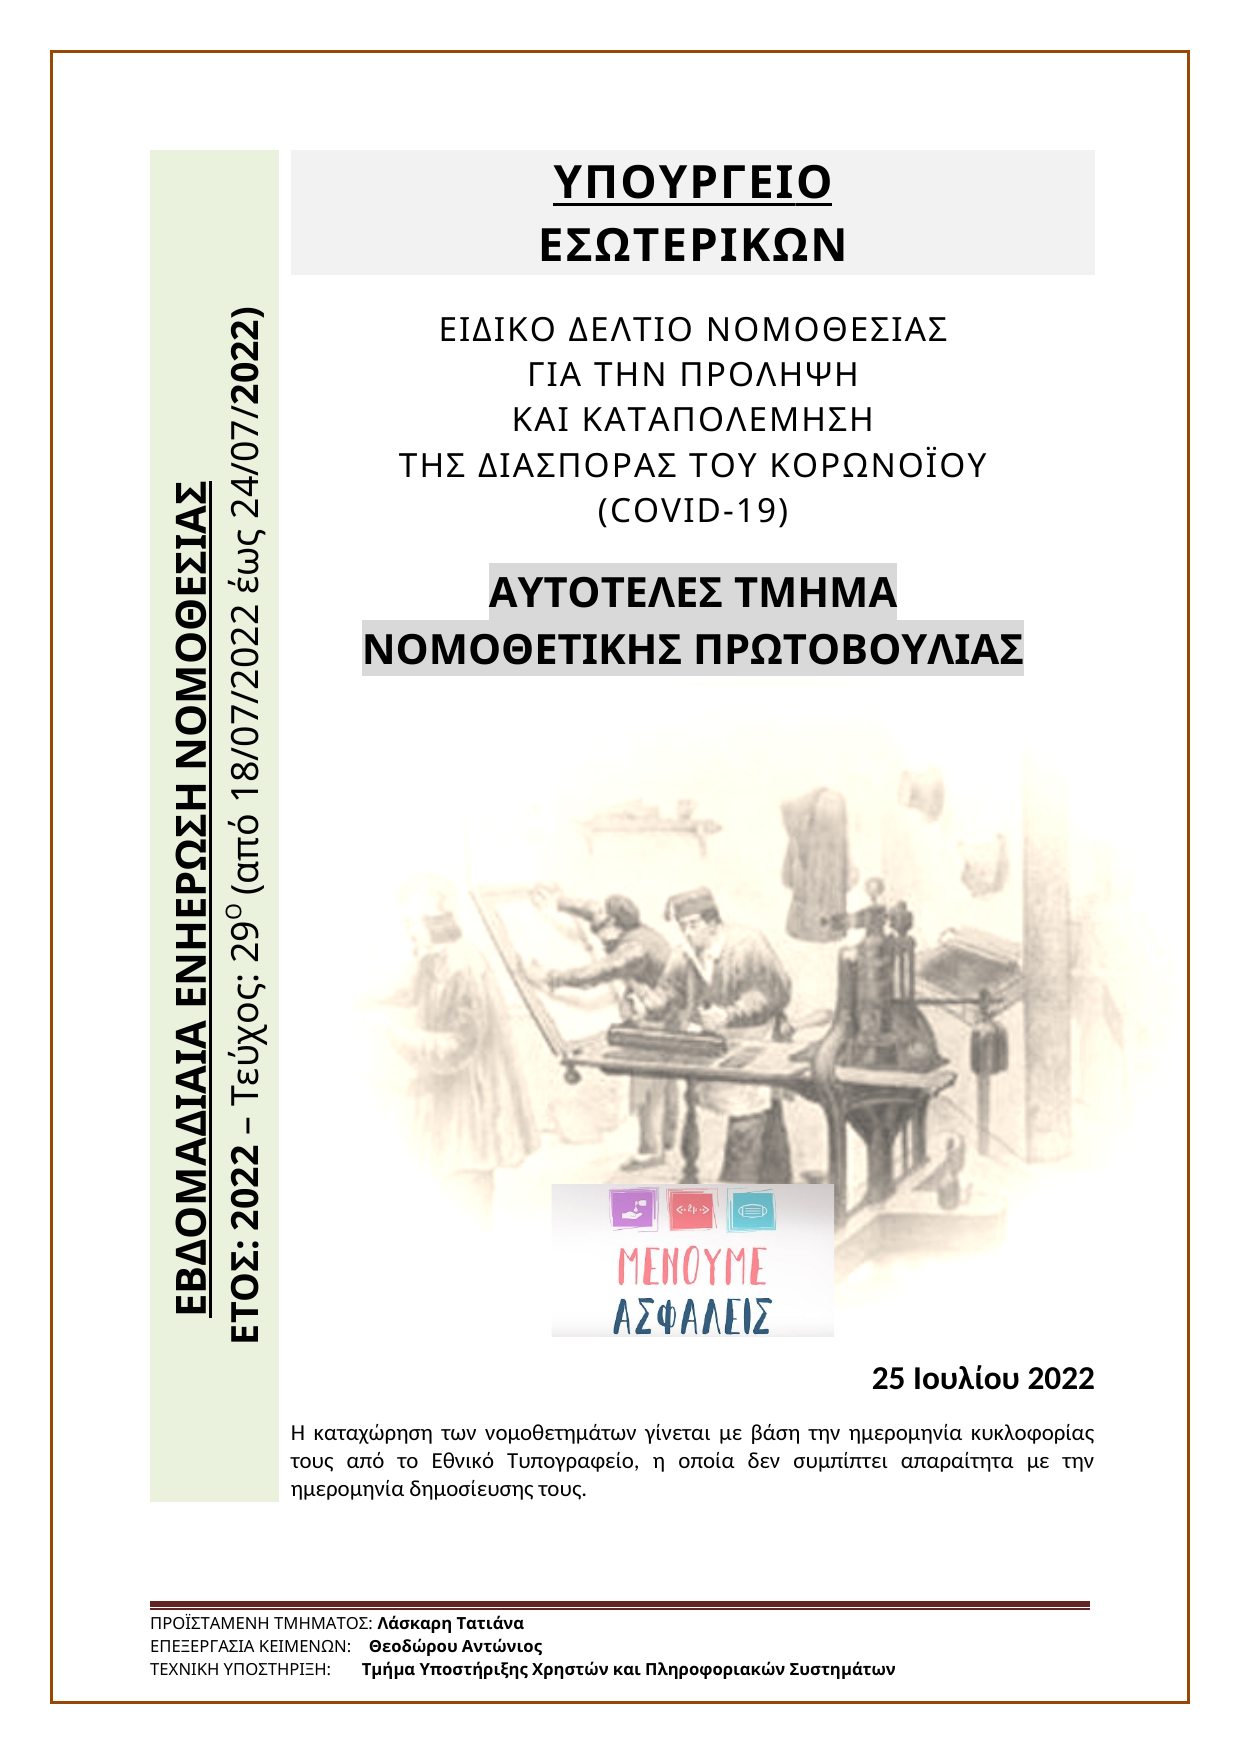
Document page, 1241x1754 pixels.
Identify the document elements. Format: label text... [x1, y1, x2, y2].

picture [551, 1184, 835, 1337]
table_header ΕΒΔΟΜΑΔΙΑΙΑ ΕΝΗΕΡΩΣΗ ΝΟΜΟΘΕΣΙΑΣ ΕΤΟΣ: 2022 – Τεύχος: 29O (από 18/07/2022 έως 24/07/2022) [150, 150, 279, 1502]
table_header ΥΠΟΥΡΓΕΙO ΕΣΩΤΕΡΙΚΩΝ ΕΙΔΙΚΟ ΔΕΛΤΙΟ ΝΟΜΟΘΕΣΙΑΣ ΓΙΑ ΤΗΝ ΠΡΟΛΗΨΗ ΚΑΙ ΚΑΤΑΠΟΛΕΜΗΣΗ ΤΗΣ ΔΙΑΣΠΟΡΑΣ ΤΟΥ ΚΟΡΩΝΟΪΟΥ (COVID-19) ΑΥΤΟΤΕΛΕΣ ΤΜΗΜΑ ΝΟΜΟΘΕΤΙΚΗΣ ΠΡΩΤΟΒΟΥΛΙΑΣ 25 Ιουλίου 2022 Η καταχώρηση των νομοθετημάτων γίνεται με βάση την ημερομηνία κυκλοφορίας τους από το Εθνικό Τυπογραφείο, η οποία δεν συμπίπτει απαραίτητα με την ημερομηνία δημοσίευσης τους. [279, 150, 1106, 1502]
